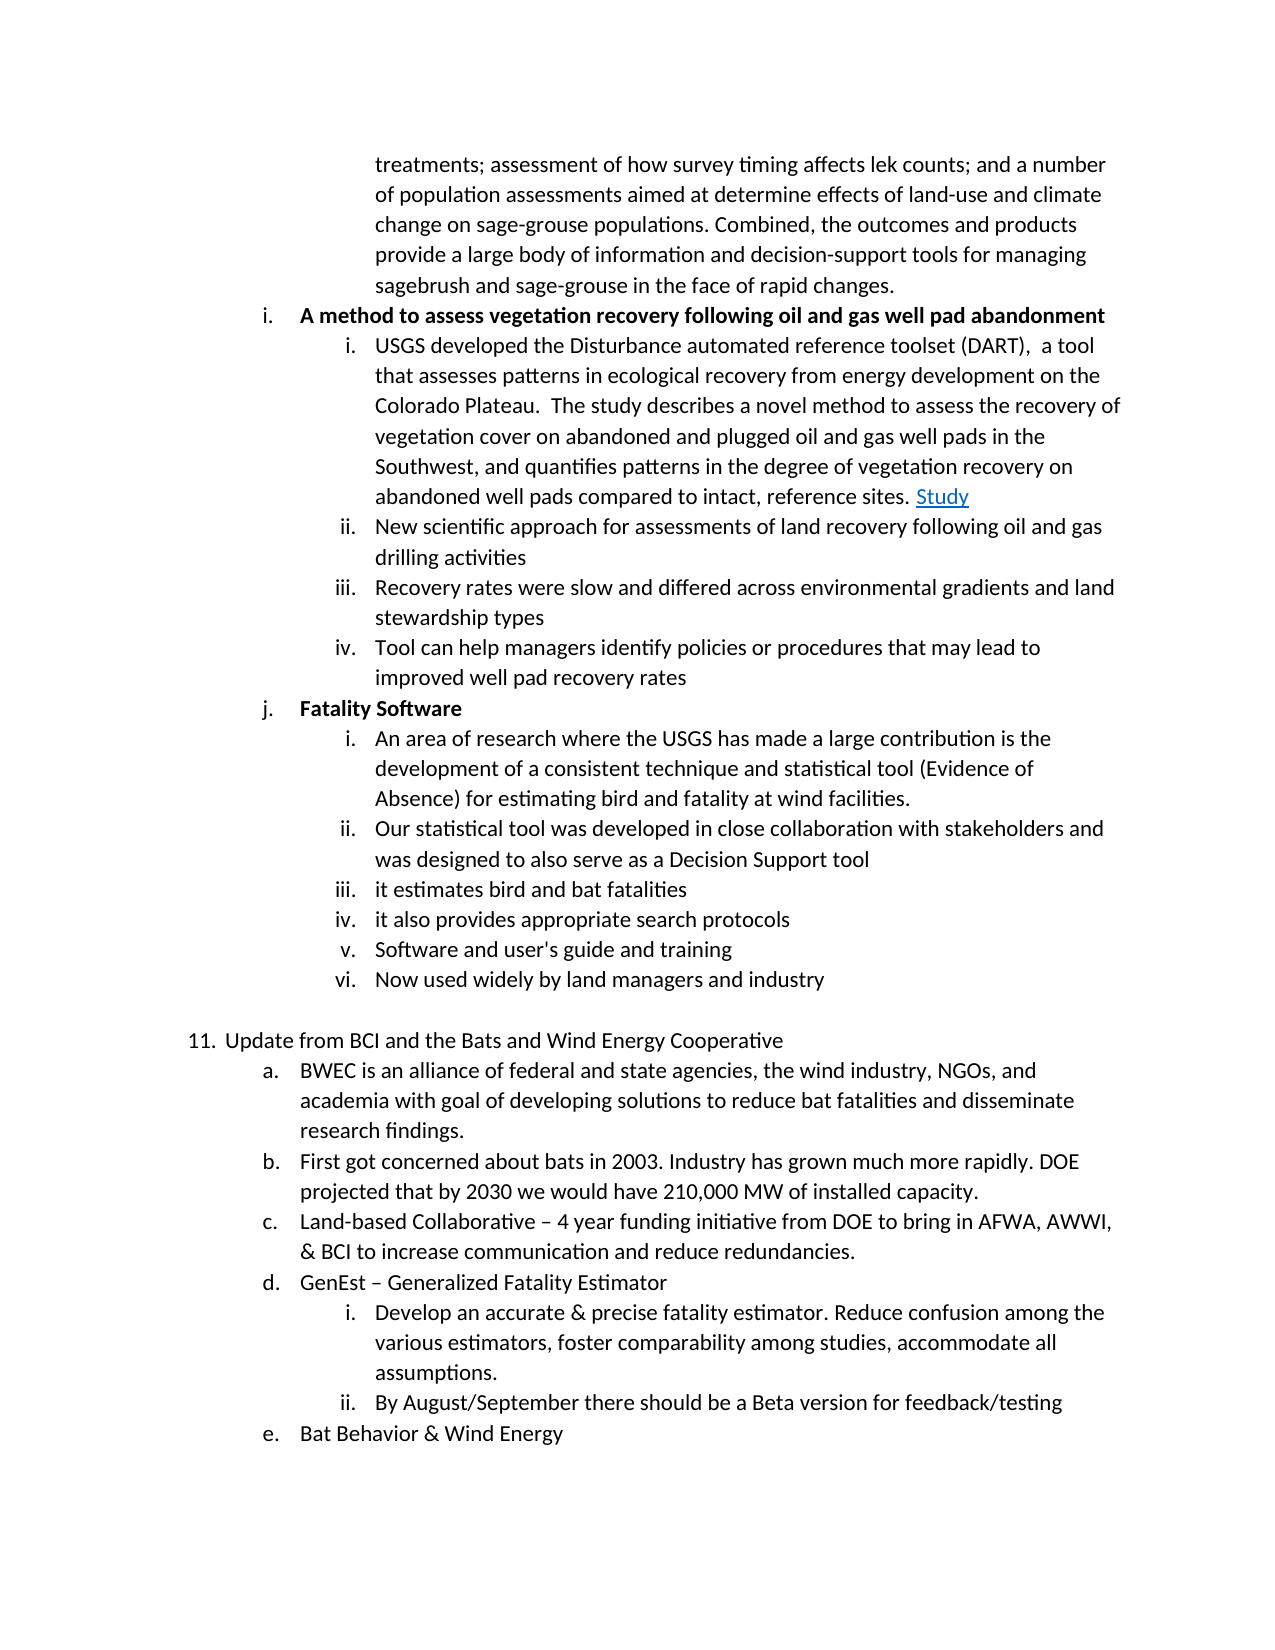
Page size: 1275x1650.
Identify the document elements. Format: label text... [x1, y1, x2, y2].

list GenEst – Generalized Fatality Estimator [262, 1268, 1125, 1296]
list it also provides appropriate search protocols [356, 905, 1125, 933]
list it estimates bird and bat fatalities [356, 875, 1125, 903]
list Our statistical tool was developed in close collaboration with stakeholders and was designed to also serve as a Decision Support tool [356, 814, 1125, 873]
list Now used widely by land managers and industry [356, 966, 1125, 994]
list New scientific approach for assessments of land recovery following oil and gas drilling activities [356, 512, 1125, 571]
list Software and user's guide and training [356, 935, 1125, 963]
list A method to assess vegetation recovery following oil and gas well pad abandonment [262, 301, 1125, 329]
list Fatality Software [262, 694, 1125, 722]
list Tool can help managers identify policies or procedures that may lead to improved well pad recovery rates [356, 633, 1125, 692]
list BWEC is an alliance of federal and state agencies, the wind industry, NGOs, and academia with goal of developing solutions to reduce bat fatalities and disseminate research findings. [262, 1056, 1125, 1145]
list Land-based Collaborative – 4 year funding initiative from DOE to bring in AFWA, AWWI, & BCI to increase communication and reduce redundancies. [262, 1207, 1125, 1266]
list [356, 150, 1125, 299]
list Update from BCI and the Bats and Wind Energy Cooperative [187, 1026, 1125, 1054]
list First got concerned about bats in 2003. Industry has grown much more rapidly. DOE projected that by 2030 we would have 210,000 MW of installed capacity. [262, 1147, 1125, 1205]
list Recovery rates were slow and differed across environmental gradients and land stewardship types [356, 573, 1125, 631]
list Bat Behavior & Wind Energy [262, 1419, 1125, 1447]
list An area of research where the USGS has made a large contribution is the development of a consistent technique and statistical tool (Evidence of Absence) for estimating bird and fatality at wind facilities. [356, 724, 1125, 812]
list USGS developed the Disturbance automated reference toolset (DART), a tool that assesses patterns in ecological recovery from energy development on the Colorado Plateau. The study describes a novel method to assess the recovery of vegetation cover on abandoned and plugged oil and gas well pads in the Southwest, and quantifies patterns in the degree of vegetation recovery on abandoned well pads compared to intact, reference sites. Study [356, 331, 1125, 510]
list Develop an accurate & precise fatality estimator. Reduce confusion among the various estimators, foster comparability among studies, accommodate all assumptions. [356, 1298, 1125, 1386]
list By August/September there should be a Beta version for feedback/testing [356, 1388, 1125, 1417]
